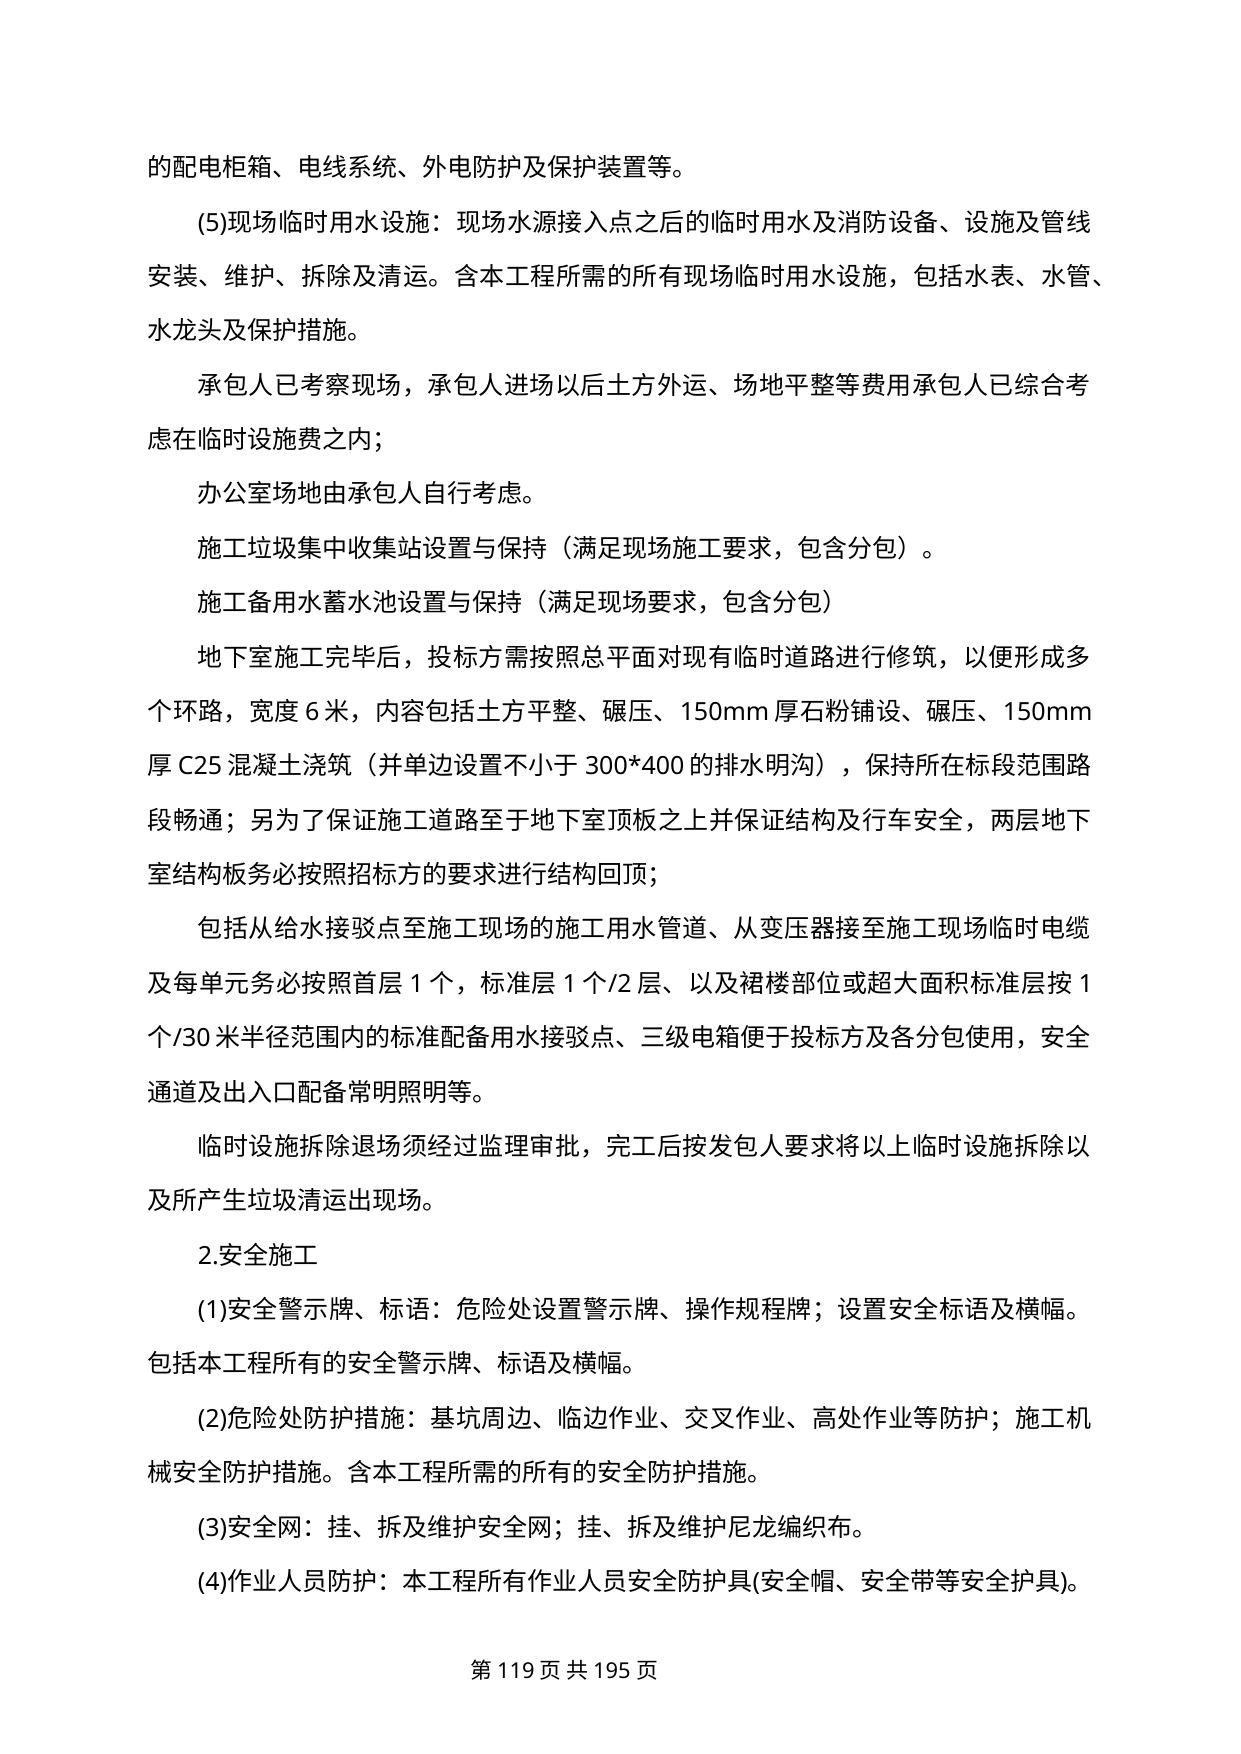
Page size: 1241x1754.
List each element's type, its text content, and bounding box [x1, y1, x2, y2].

text 地下室施工完毕后，投标方需按照总平面对现有临时道路进行修筑，以便形成多个环路，宽度6米，内容包括土方平整、碾压、150mm厚石粉铺设、碾压、150mm厚C25混凝土浇筑（并单边设置不小于300*400的排水明沟），保持所在标段范围路段畅通；另为了保证施工道路至于地下室顶板之上并保证结构及行车安全，两层地下室结构板务必按照招标方的要求进行结构回顶； [148, 637, 1093, 891]
text 办公室场地由承包人自行考虑。 [148, 474, 1093, 510]
text (1)安全警示牌、标语：危险处设置警示牌、操作规程牌；设置安全标语及横幅。包括本工程所有的安全警示牌、标语及横幅。 [148, 1289, 1093, 1380]
text (5)现场临时用水设施：现场水源接入点之后的临时用水及消防设备、设施及管线安装、维护、拆除及清运。含本工程所需的所有现场临时用水设施，包括水表、水管、水龙头及保护措施。 [148, 202, 1093, 347]
text 临时设施拆除退场须经过监理审批，完工后按发包人要求将以上临时设施拆除以及所产生垃圾清运出现场。 [148, 1126, 1093, 1217]
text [148, 1561, 1093, 1598]
text 施工备用水蓄水池设置与保持（满足现场要求，包含分包） [148, 583, 1093, 619]
text 施工垃圾集中收集站设置与保持（满足现场施工要求，包含分包）。 [148, 528, 1093, 564]
text (3)安全网：挂、拆及维护安全网；挂、拆及维护尼龙编织布。 [148, 1507, 1093, 1543]
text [148, 148, 1093, 184]
text (2)危险处防护措施：基坑周边、临边作业、交叉作业、高处作业等防护；施工机械安全防护措施。含本工程所需的所有的安全防护措施。 [148, 1398, 1093, 1489]
text 承包人已考察现场，承包人进场以后土方外运、场地平整等费用承包人已综合考虑在临时设施费之内； [148, 365, 1093, 456]
text 2.安全施工 [148, 1235, 1093, 1271]
text 包括从给水接驳点至施工现场的施工用水管道、从变压器接至施工现场临时电缆及每单元务必按照首层1个，标准层1个/2层、以及裙楼部位或超大面积标准层按1个/30米半径范围内的标准配备用水接驳点、三级电箱便于投标方及各分包使用，安全通道及出入口配备常明照明等。 [148, 909, 1093, 1108]
